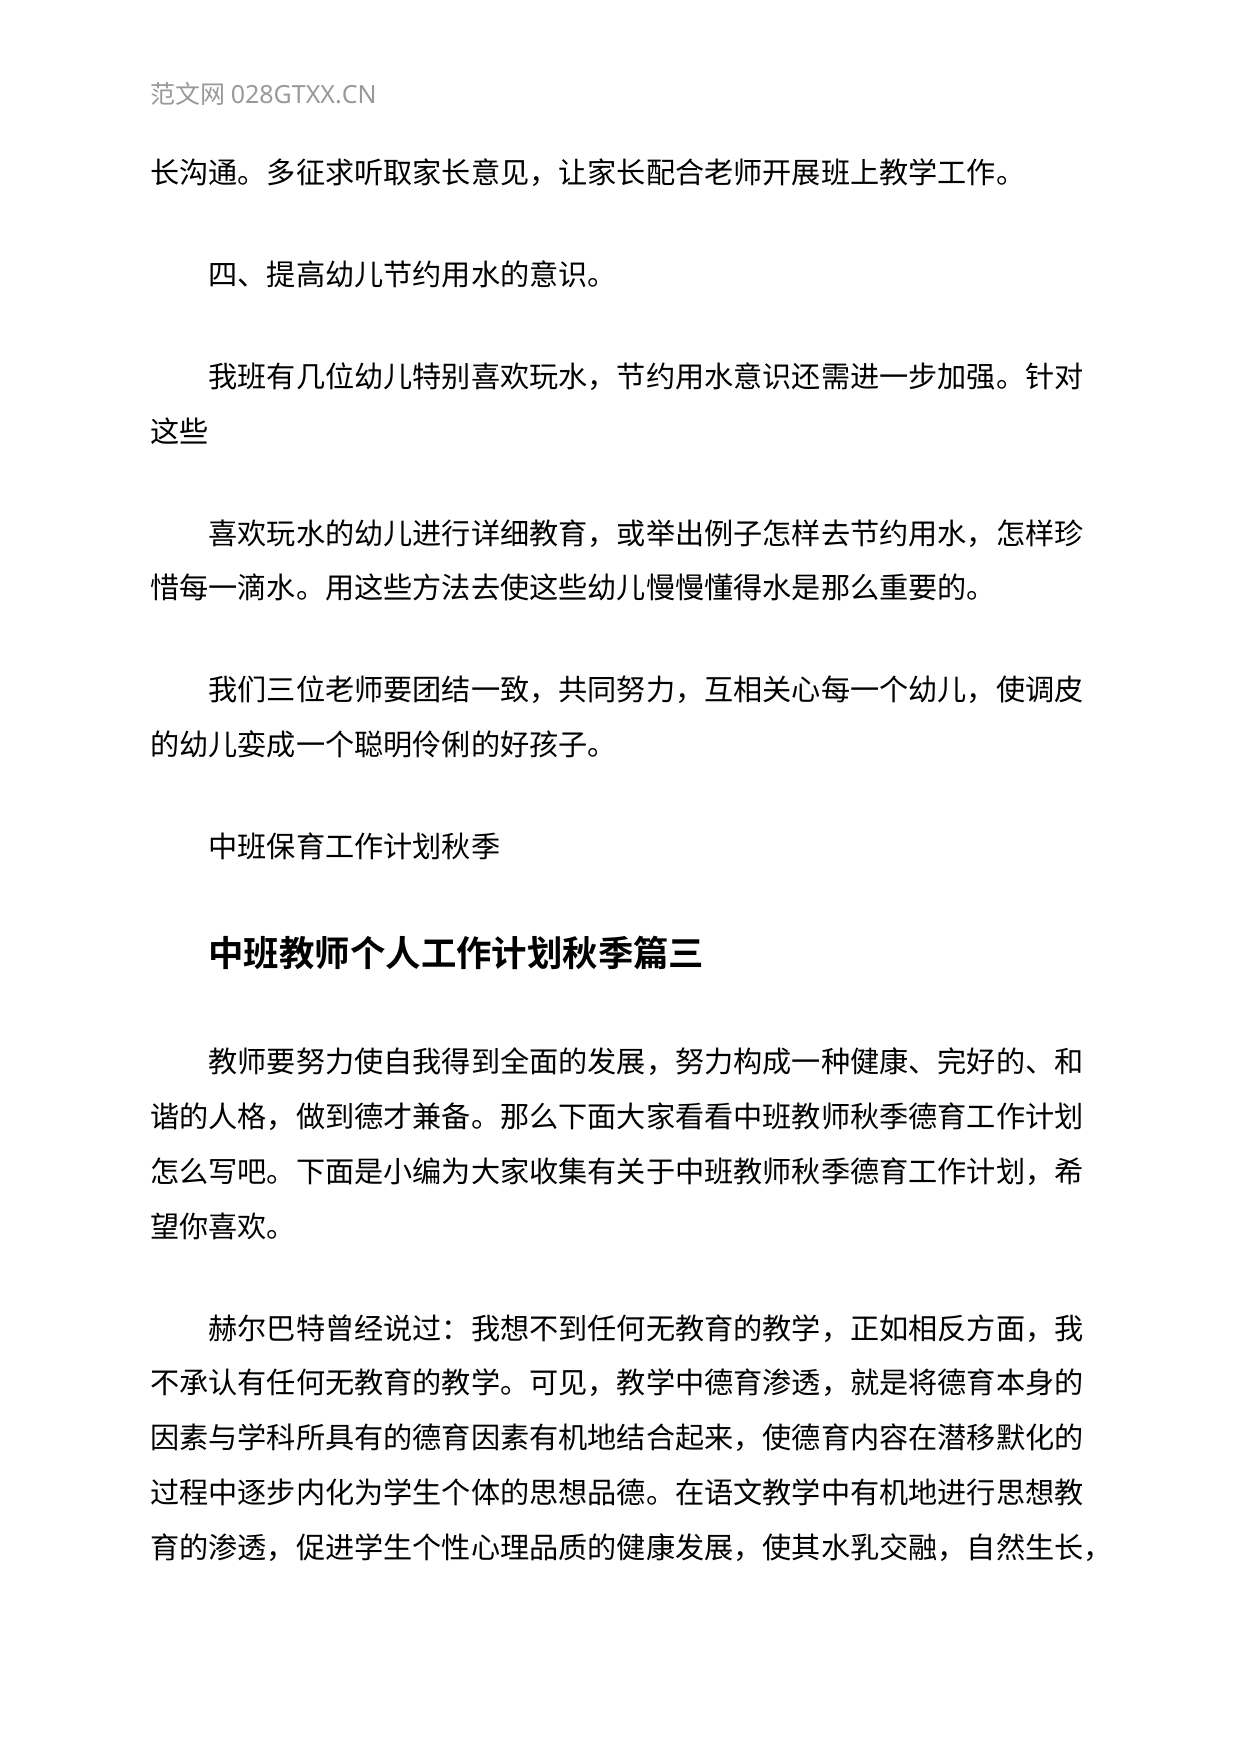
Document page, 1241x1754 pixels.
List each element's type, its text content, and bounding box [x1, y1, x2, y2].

text 我们三位老师要团结一致，共同努力，互相关心每一个幼儿，使调皮的幼儿娈成一个聪明伶俐的好孩子。 [150, 667, 1090, 764]
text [150, 1305, 1090, 1567]
text 我班有几位幼儿特别喜欢玩水，节约用水意识还需进一步加强。针对这些 [150, 353, 1090, 451]
text 中班保育工作计划秋季 [150, 823, 1090, 866]
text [150, 150, 1090, 192]
text 教师要努力使自我得到全面的发展，努力构成一种健康、完好的、和谐的人格，做到德才兼备。那么下面大家看看中班教师秋季德育工作计划怎么写吧。下面是小编为大家收集有关于中班教师秋季德育工作计划，希望你喜欢。 [150, 1039, 1090, 1246]
text 中班教师个人工作计划秋季篇三 [150, 925, 1090, 977]
text 喜欢玩水的幼儿进行详细教育，或举出例子怎样去节约用水，怎样珍惜每一滴水。用这些方法去使这些幼儿慢慢懂得水是那么重要的。 [150, 510, 1090, 607]
text 四、提高幼儿节约用水的意识。 [150, 252, 1090, 294]
